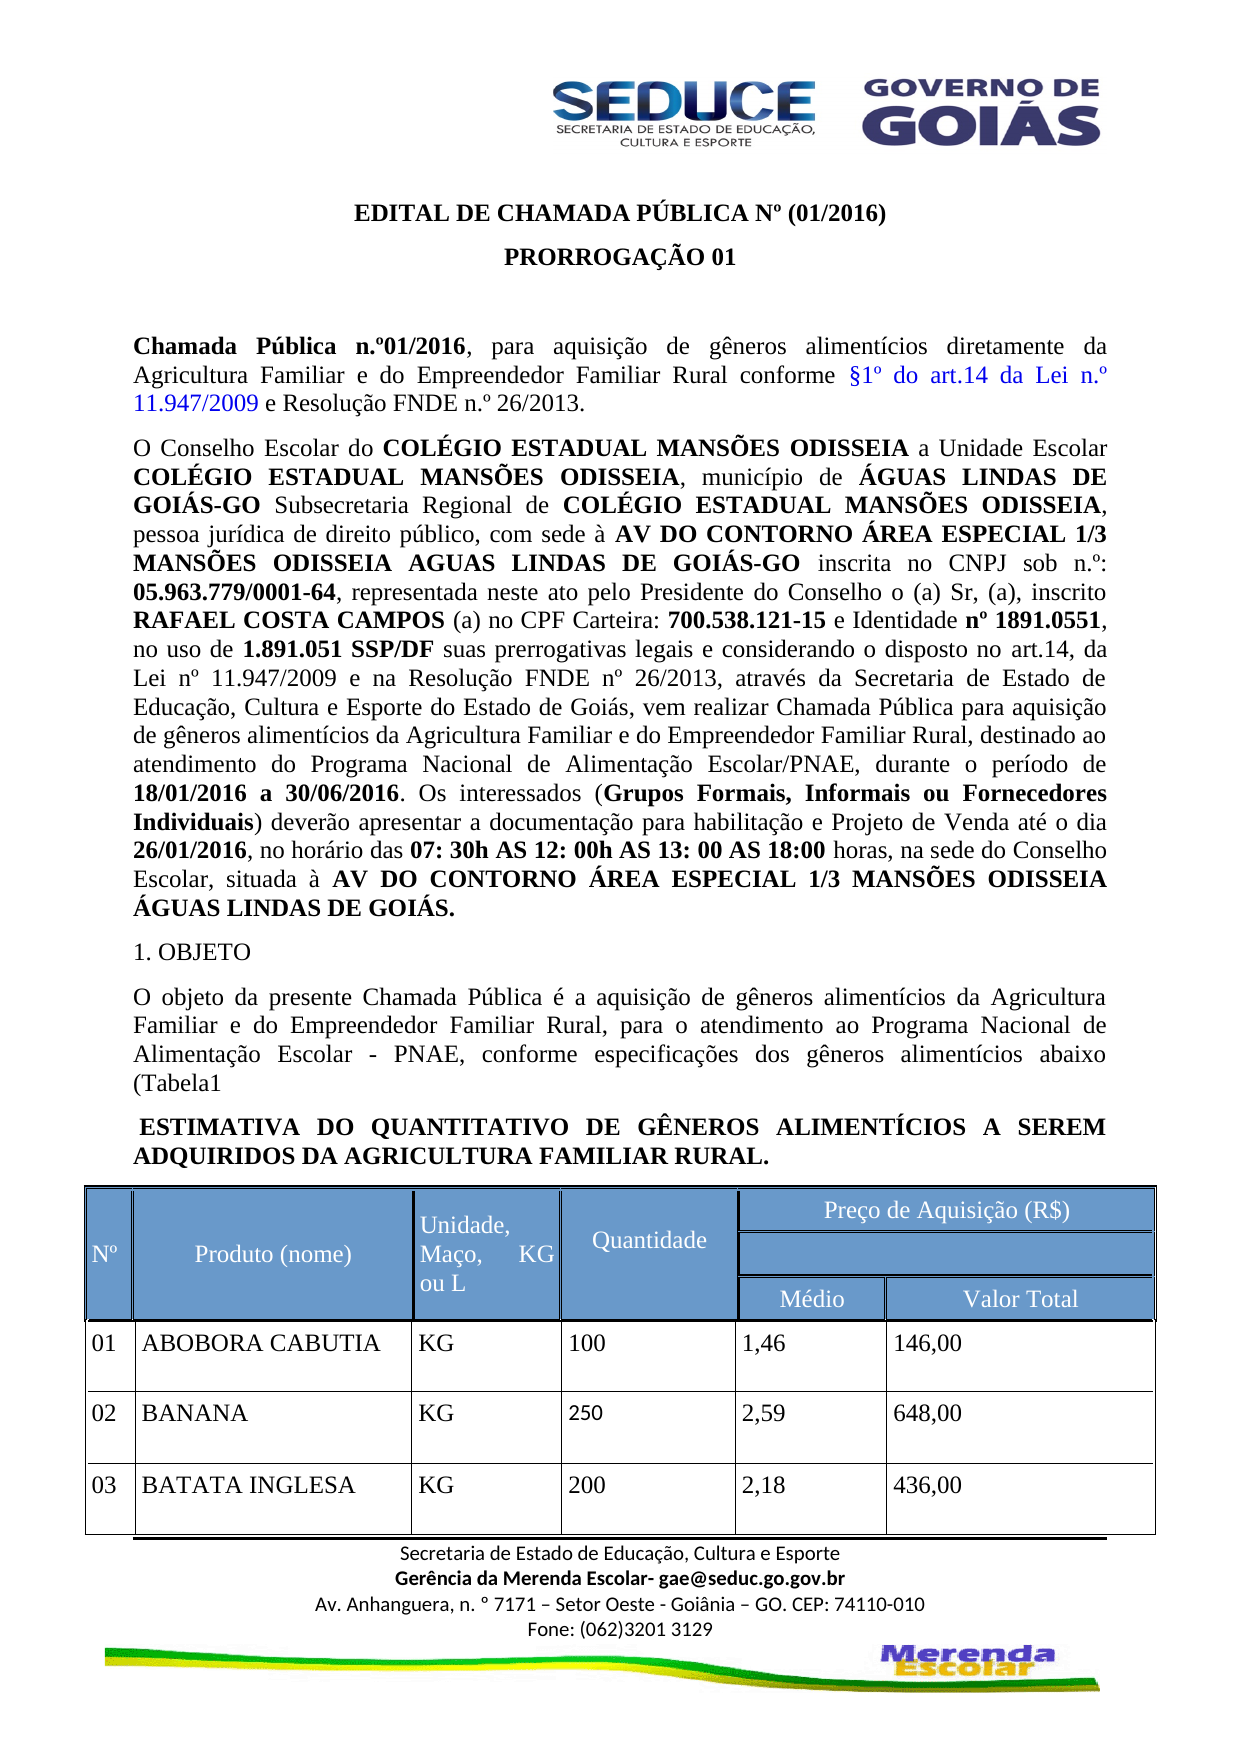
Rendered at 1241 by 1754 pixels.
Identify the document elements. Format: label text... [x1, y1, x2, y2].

text O objeto da presente Chamada Pública é a aquisição de gêneros alimentícios da Agricultura Familiar e do Empreendedor Familiar Rural, para o atendimento ao Programa Nacional de Alimentação Escolar - PNAE, conforme especificações dos gêneros alimentícios abaixo (Tabela1 [133, 982, 1107, 1097]
table_cell KG [412, 1392, 561, 1462]
table_cell 250 [562, 1392, 735, 1462]
text PRORROGAÇÃO 01 [133, 242, 1107, 271]
table_cell 648,00 [887, 1391, 1155, 1462]
table_cell 01 [86, 1319, 135, 1391]
table_cell 02 [86, 1391, 135, 1462]
table_cell 2,18 [736, 1464, 886, 1534]
text 1. OBJETO [133, 937, 1107, 966]
text EDITAL DE CHAMADA PÚBLICA Nº (01/2016) [133, 198, 1107, 227]
table_header Unidade, Maço, KG ou L [413, 1189, 561, 1319]
table_cell 2,59 [736, 1392, 886, 1462]
table_header Nº [87, 1189, 133, 1319]
table_cell Médio [740, 1278, 884, 1319]
table_cell [738, 1230, 1155, 1274]
table_cell BANANA [136, 1392, 411, 1462]
text ESTIMATIVA DO QUANTITATIVO DE GÊNEROS ALIMENTÍCIOS A SEREM ADQUIRIDOS DA AGRICULTURA FAMILIAR RURAL. [133, 1112, 1107, 1170]
text Chamada Pública n.º01/2016, para aquisição de gêneros alimentícios diretamente da Agricultura Familiar e do Empreendedor Familiar Rural conforme §1º do art.14 da Lei n.º 11.947/2009 e Resolução FNDE n.º 26/2013. [133, 331, 1107, 417]
table_cell KG [412, 1322, 561, 1391]
table_cell 03 [86, 1463, 135, 1534]
table_cell 200 [562, 1464, 735, 1534]
table_cell 1,46 [736, 1322, 886, 1391]
table_header Produto (nome) [133, 1189, 413, 1319]
table_cell KG [412, 1464, 561, 1534]
picture [552, 73, 1108, 154]
table_header Quantidade [561, 1187, 738, 1319]
table_cell 146,00 [887, 1319, 1155, 1391]
text O Conselho Escolar do COLÉGIO ESTADUAL MANSÕES ODISSEIA a Unidade Escolar COLÉGIO ESTADUAL MANSÕES ODISSEIA, município de ÁGUAS LINDAS DE GOIÁS-GO Subsecretaria Regional de COLÉGIO ESTADUAL MANSÕES ODISSEIA, pessoa jurídica de direito público, com sede à AV DO CONTORNO ÁREA ESPECIAL 1/3 MANSÕES ODISSEIA AGUAS LINDAS DE GOIÁS-GO inscrita no CNPJ sob n.º: 05.963.779/0001-64, representada neste ato pelo Presidente do Conselho o (a) Sr, (a), inscrito RAFAEL COSTA CAMPOS (a) no CPF Carteira: 700.538.121-15 e Identidade nº 1891.0551, no uso de 1.891.051 SSP/DF suas prerrogativas legais e considerando o disposto no art.14, da Lei nº 11.947/2009 e na Resolução FNDE nº 26/2013, através da Secretaria de Estado de Educação, Cultura e Esporte do Estado de Goiás, vem realizar Chamada Pública para aquisição de gêneros alimentícios da Agricultura Familiar e do Empreendedor Familiar Rural, destinado ao atendimento do Programa Nacional de Alimentação Escolar/PNAE, durante o período de 18/01/2016 a 30/06/2016. Os interessados (Grupos Formais, Informais ou Fornecedores Individuais) deverão apresentar a documentação para habilitação e Projeto de Venda até o dia 26/01/2016, no horário das 07: 30h AS 12: 00h AS 13: 00 AS 18:00 horas, na sede do Conselho Escolar, situada à AV DO CONTORNO ÁREA ESPECIAL 1/3 MANSÕES ODISSEIA ÁGUAS LINDAS DE GOIÁS. [133, 433, 1107, 922]
table_cell 100 [562, 1322, 735, 1391]
table_header Preço de Aquisição (R$) [738, 1189, 1154, 1230]
table_cell Valor Total [887, 1274, 1154, 1319]
table_cell ABOBORA CABUTIA [136, 1322, 411, 1391]
table_cell 436,00 [887, 1463, 1155, 1534]
table_cell BATATA INGLESA [136, 1464, 411, 1534]
